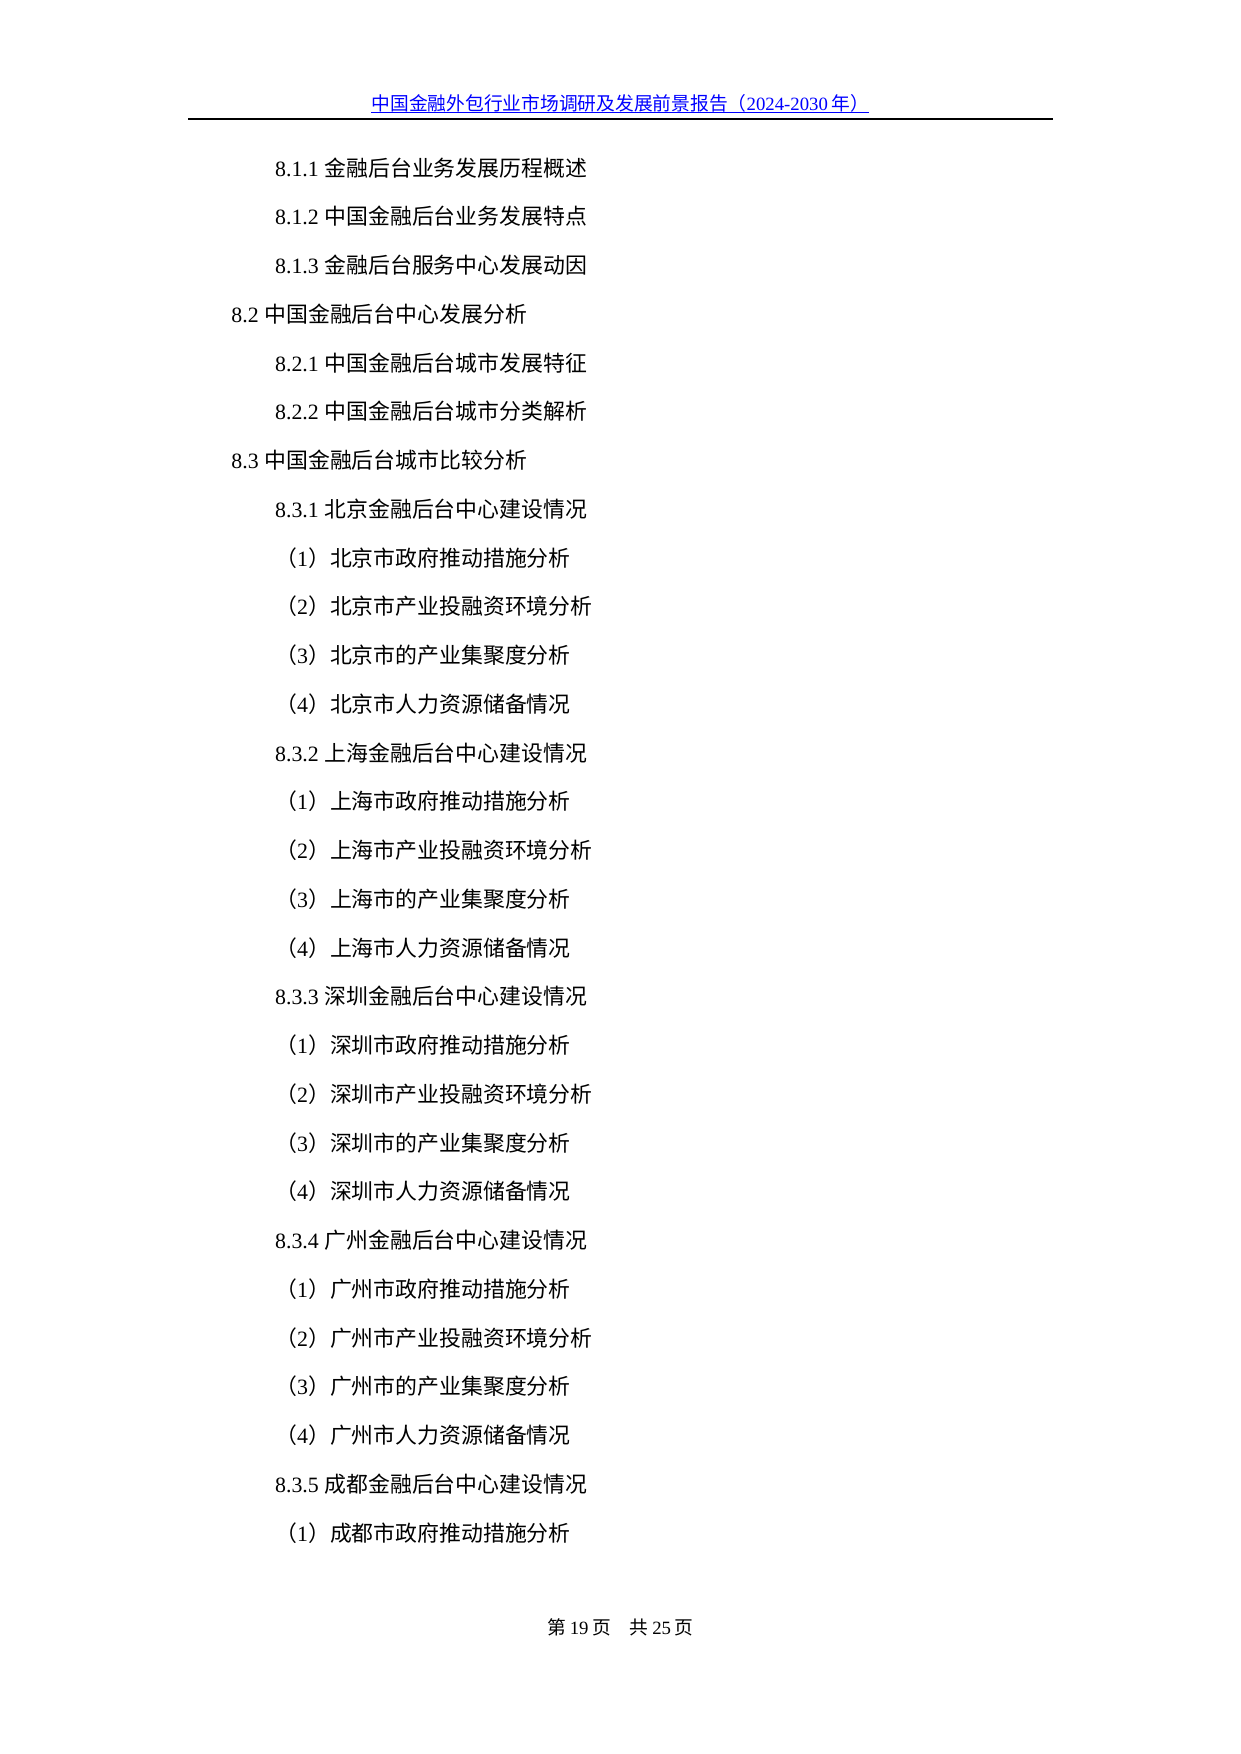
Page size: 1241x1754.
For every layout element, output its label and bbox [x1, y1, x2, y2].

text [187, 150, 1053, 1548]
